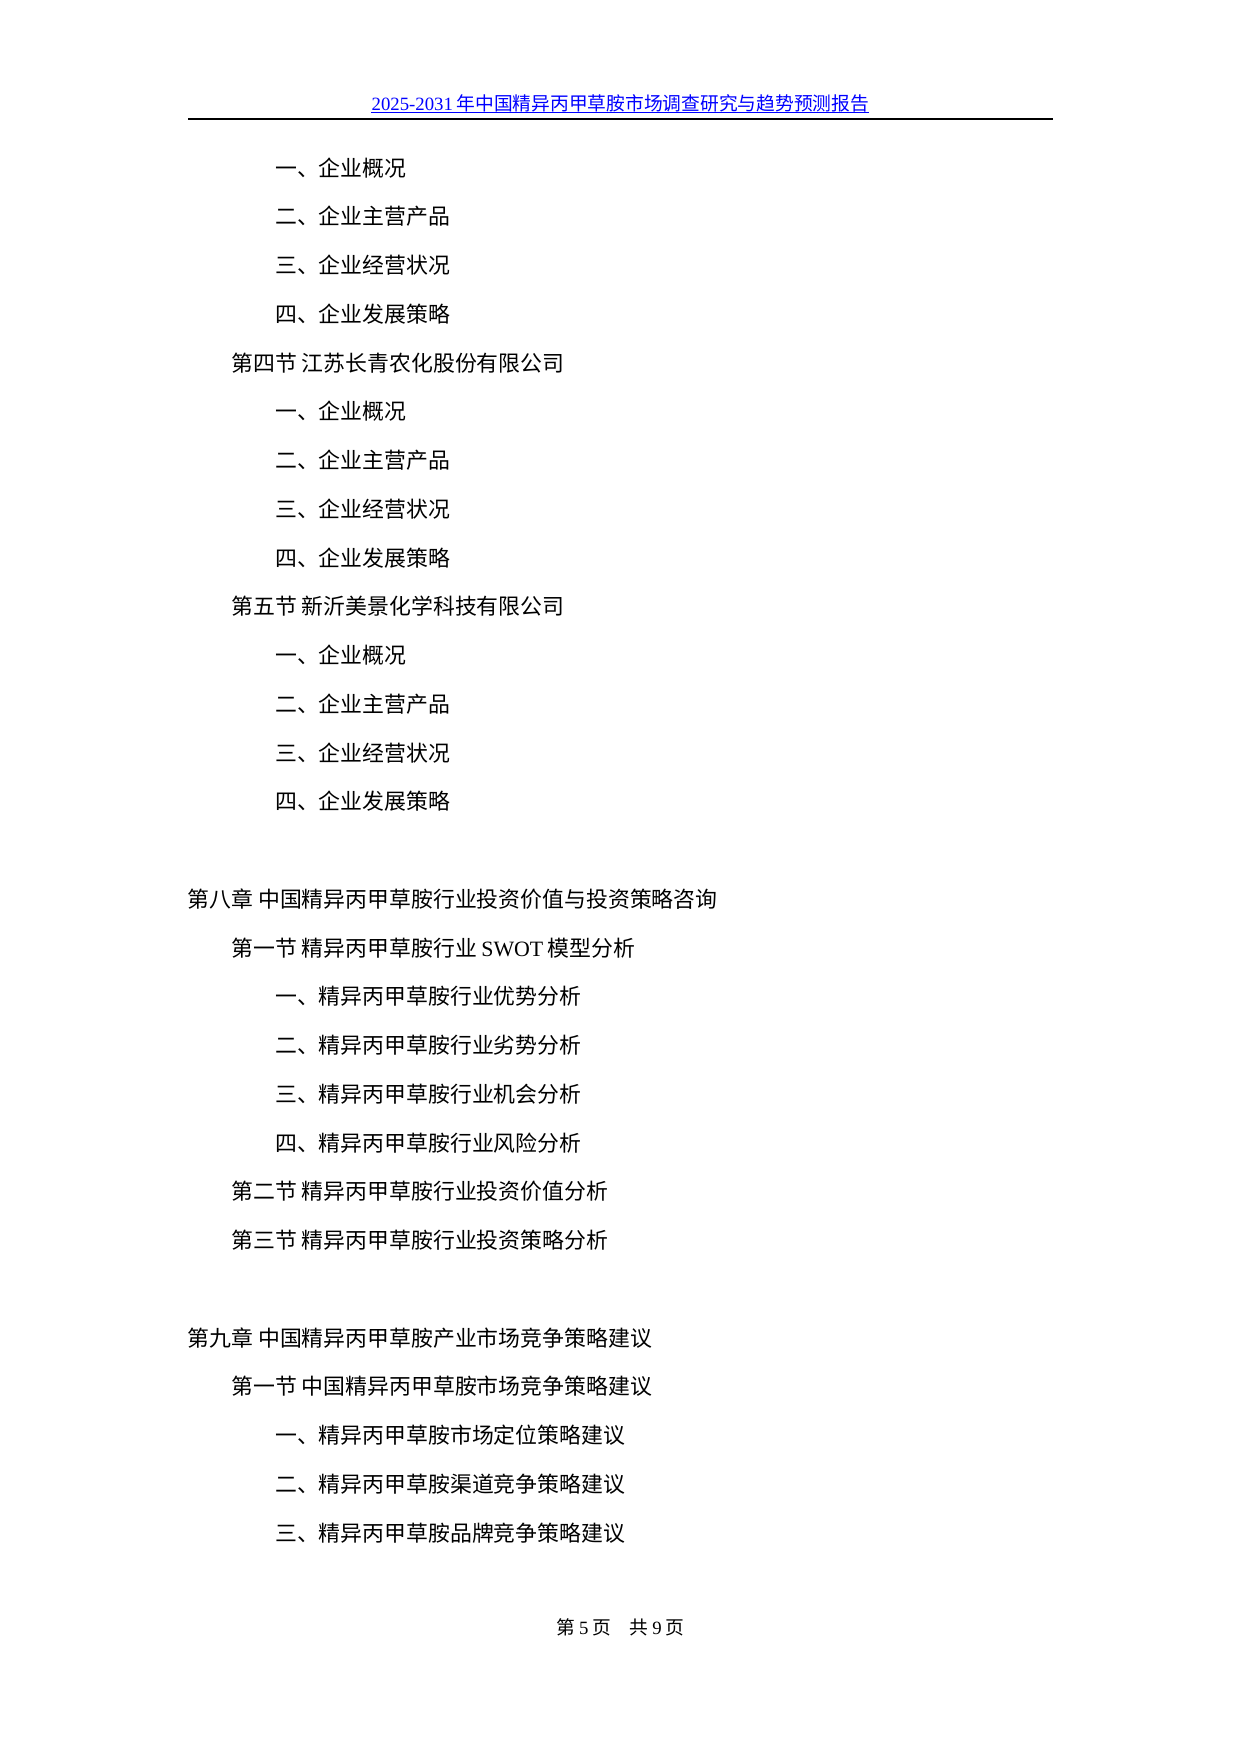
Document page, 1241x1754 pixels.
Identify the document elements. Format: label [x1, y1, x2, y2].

text [187, 150, 1053, 1548]
